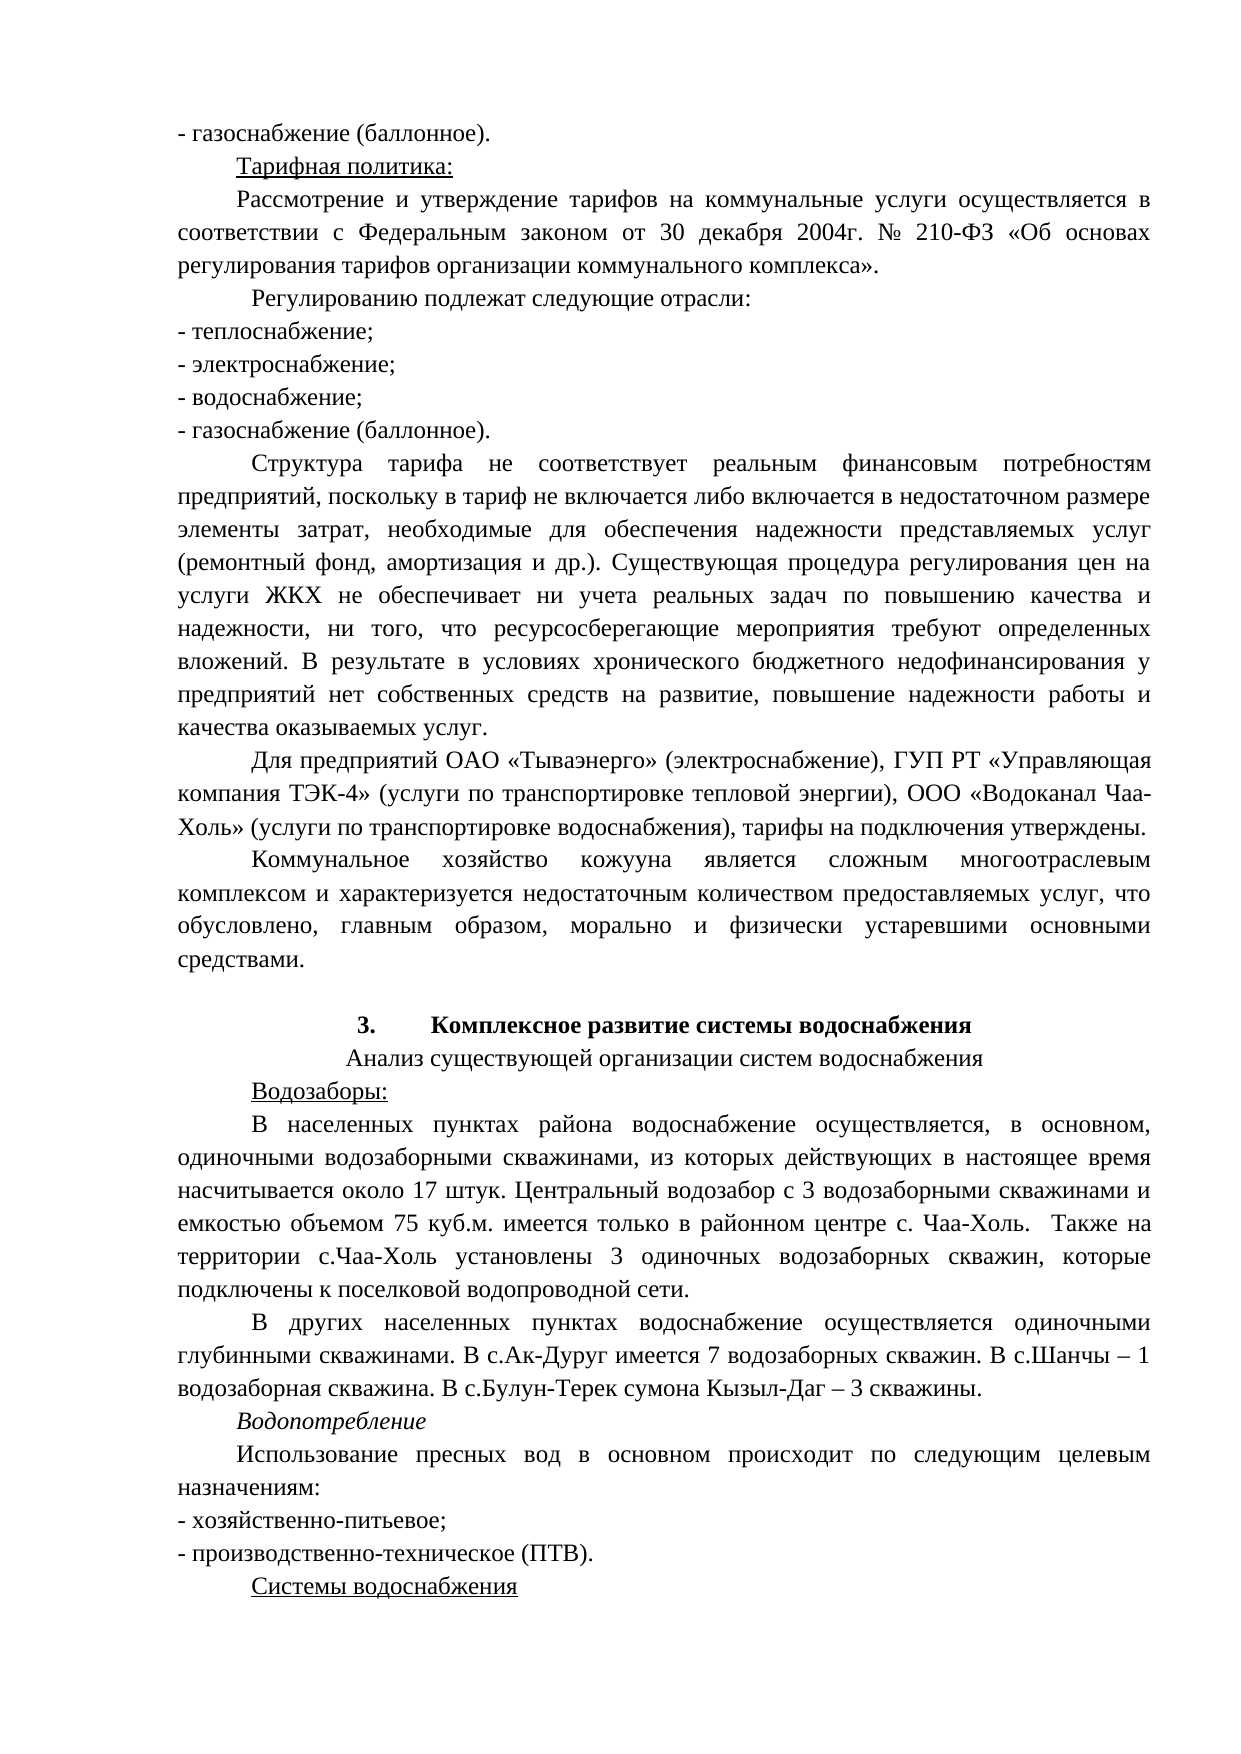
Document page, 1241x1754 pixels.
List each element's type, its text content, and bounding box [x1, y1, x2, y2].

text - газоснабжение (баллонное). [177, 118, 1152, 147]
text - электроснабжение; [177, 349, 1152, 378]
text Использование пресных вод в основном происходит по следующим целевым назначениям: [177, 1439, 1152, 1501]
text Регулированию подлежат следующие отрасли: [177, 283, 1152, 312]
text Водозаборы: [177, 1076, 1152, 1104]
text Рассмотрение и утверждение тарифов на коммунальные услуги осуществляется в соответствии с Федеральным законом от 30 декабря 2004г. № 210-ФЗ «Об основах регулирования тарифов организации коммунального комплекса». [177, 184, 1152, 279]
text - производственно-техническое (ПТВ). [177, 1538, 1152, 1567]
text Системы водоснабжения [177, 1571, 1152, 1600]
text Структура тарифа не соответствует реальным финансовым потребностям предприятий, поскольку в тариф не включается либо включается в недостаточном размере элементы затрат, необходимые для обеспечения надежности представляемых услуг (ремонтный фонд, амортизация и др.). Существующая процедура регулирования цен на услуги ЖКХ не обеспечивает ни учета реальных задач по повышению качества и надежности, ни того, что ресурсосберегающие мероприятия требуют определенных вложений. В результате в условиях хронического бюджетного недофинансирования у предприятий нет собственных средств на развитие, повышение надежности работы и качества оказываемых услуг. [177, 448, 1152, 741]
text - газоснабжение (баллонное). [177, 415, 1152, 444]
text - хозяйственно-питьевое; [177, 1505, 1152, 1534]
text Анализ существующей организации систем водоснабжения [177, 1043, 1152, 1071]
text Для предприятий ОАО «Тываэнерго» (электроснабжение), ГУП РТ «Управляющая компания ТЭК-4» (услуги по транспортировке тепловой энергии), ООО «Водоканал Чаа-Холь» (услуги по транспортировке водоснабжения), тарифы на подключения утверждены. [177, 746, 1152, 840]
text - водоснабжение; [177, 382, 1152, 411]
text Тарифная политика: [177, 151, 1152, 180]
text Водопотребление [177, 1406, 1152, 1435]
text В населенных пунктах района водоснабжение осуществляется, в основном, одиночными водозаборными скважинами, из которых действующих в настоящее время насчитывается около 17 штук. Центральный водозабор с 3 водозаборными скважинами и емкостью объемом 75 куб.м. имеется только в районном центре с. Чаа-Холь. Также на территории с.Чаа-Холь установлены 3 одиночных водозаборных скважин, которые подключены к поселковой водопроводной сети. [177, 1109, 1152, 1303]
text В других населенных пунктах водоснабжение осуществляется одиночными глубинными скважинами. В с.Ак-Дуруг имеется 7 водозаборных скважин. В с.Шанчы – 1 водозаборная скважина. В с.Булун-Терек сумона Кызыл-Даг – 3 скважины. [177, 1307, 1152, 1402]
list Комплексное развитие системы водоснабжения [177, 1010, 1152, 1038]
text Коммунальное хозяйство кожууна является сложным многоотраслевым комплексом и характеризуется недостаточным количеством предоставляемых услуг, что обусловлено, главным образом, морально и физически устаревшими основными средствами. [177, 844, 1152, 972]
text - теплоснабжение; [177, 316, 1152, 345]
